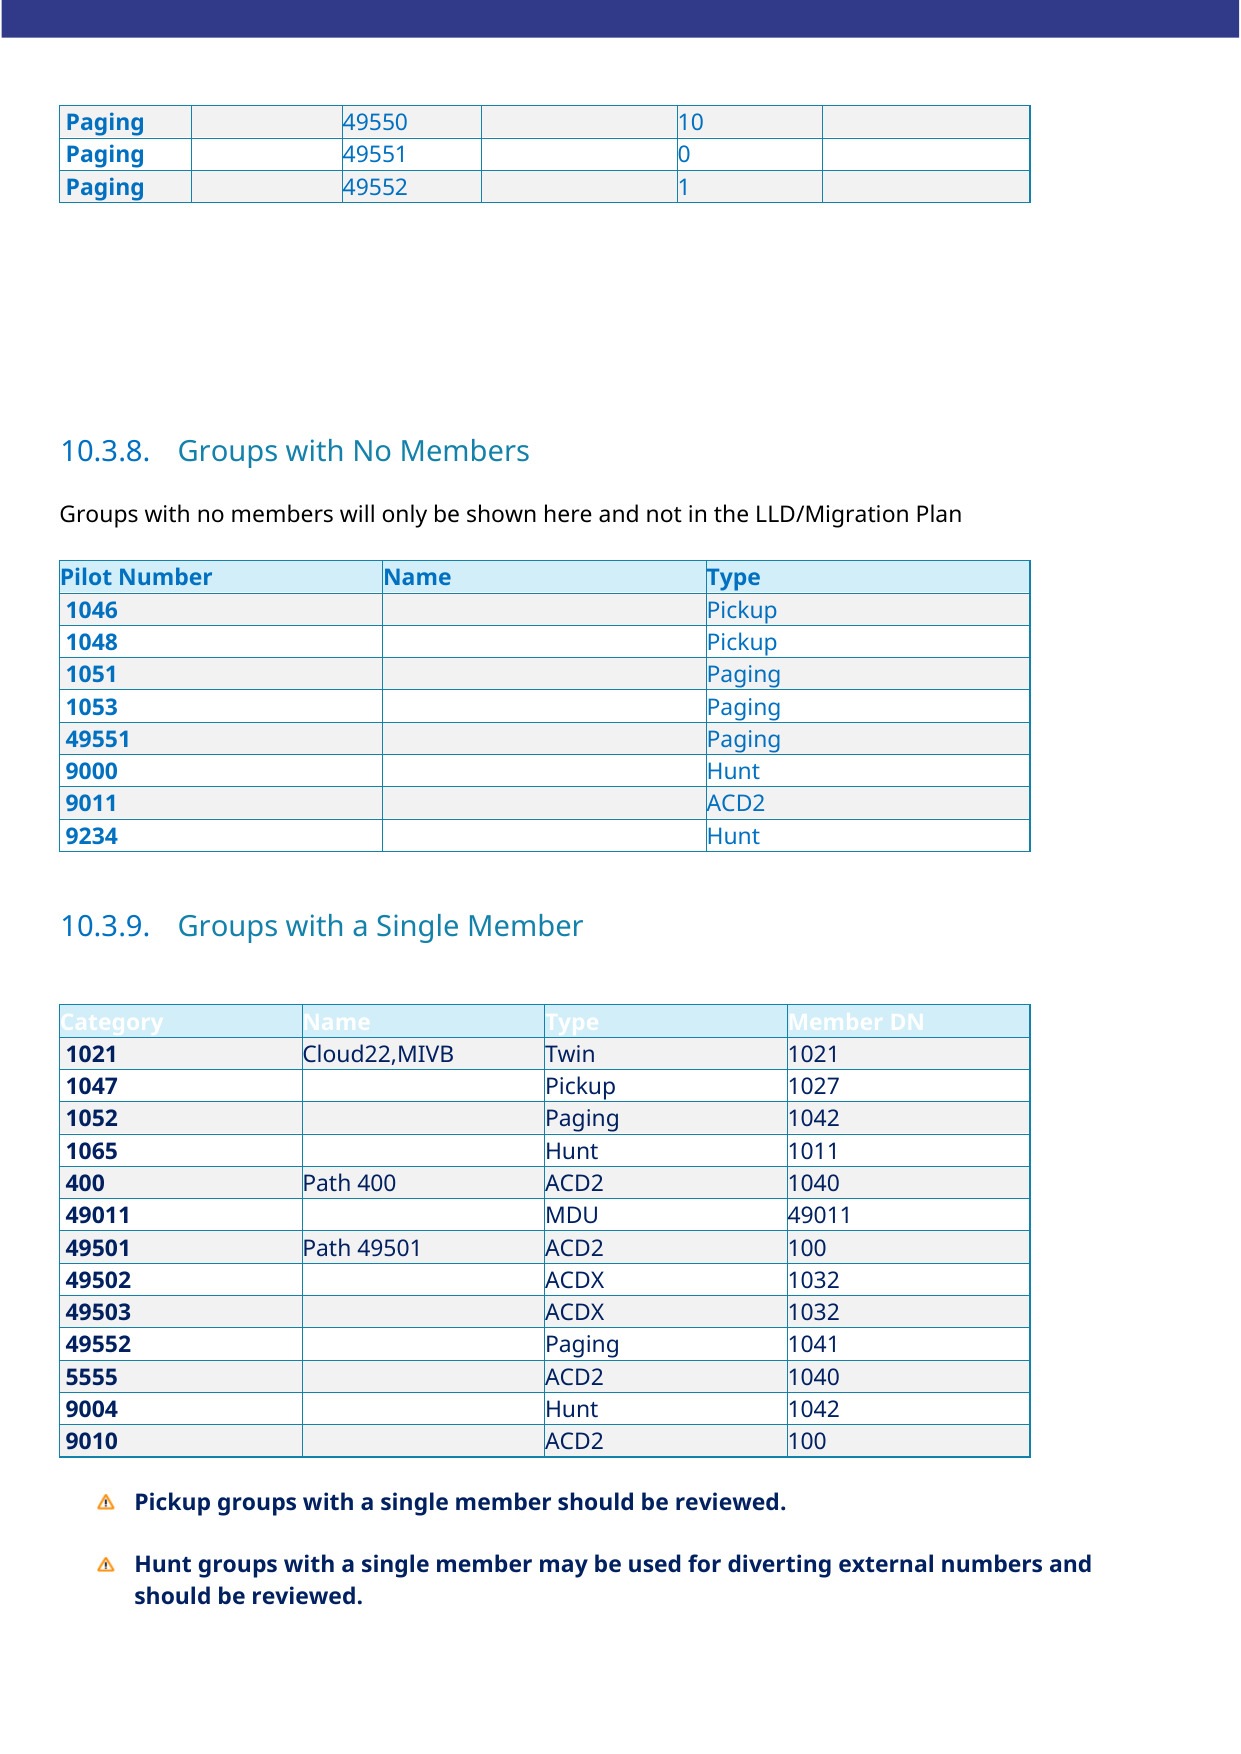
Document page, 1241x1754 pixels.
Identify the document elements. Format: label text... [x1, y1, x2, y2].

table_cell Pickup [707, 626, 1029, 657]
table_cell ACD2 [545, 1425, 787, 1456]
table_cell 9004 [60, 1393, 302, 1424]
table_header Name [383, 561, 706, 592]
table_cell [383, 787, 706, 818]
text Groups with no members will only be shown here and not in the LLD/Migration Plan [59, 498, 1128, 529]
table_cell 1021 [60, 1038, 302, 1069]
table_cell Paging [707, 658, 1029, 689]
table_cell [303, 1070, 544, 1101]
table_header Type [545, 1005, 787, 1037]
table_cell ACD2 [707, 787, 1029, 818]
table_cell Hunt [707, 820, 1029, 851]
table_cell MDU [545, 1199, 787, 1230]
table_cell [303, 1135, 544, 1166]
table_cell Paging [545, 1102, 787, 1133]
table_cell 49501 [60, 1231, 302, 1263]
table_cell [823, 171, 1029, 202]
table_cell ACDX [545, 1296, 787, 1327]
subtitle Groups with No Members [60, 430, 1128, 469]
table_cell [383, 690, 706, 722]
table_header Type [707, 561, 1029, 592]
table_cell 1032 [788, 1296, 1029, 1327]
table_cell [482, 106, 677, 137]
list Pickup groups with a single member should be reviewed. [97, 1486, 1128, 1517]
table_cell Paging [60, 171, 191, 202]
table_cell 10 [678, 106, 822, 137]
picture [97, 1493, 115, 1511]
subtitle Groups with a Single Member [60, 905, 1128, 945]
table_cell 9000 [60, 755, 382, 786]
table_cell [383, 755, 706, 786]
table_cell [383, 594, 706, 625]
table_cell [192, 106, 342, 137]
table_cell ACD2 [545, 1361, 787, 1392]
table_cell ACD2 [545, 1167, 787, 1198]
table_cell ACDX [545, 1264, 787, 1295]
table_cell Pickup [545, 1070, 787, 1101]
picture [97, 1556, 115, 1573]
table_cell Hunt [545, 1135, 787, 1166]
table_cell Path 49501 [303, 1231, 544, 1263]
table_cell ACD2 [545, 1231, 787, 1263]
table_cell Paging [707, 723, 1029, 754]
table_cell [823, 139, 1029, 170]
table_cell [383, 820, 706, 851]
table_cell 1042 [788, 1102, 1029, 1133]
table_cell 49011 [788, 1199, 1029, 1230]
table_cell 49502 [60, 1264, 302, 1295]
table_cell 1040 [788, 1361, 1029, 1392]
table_cell Path 400 [303, 1167, 544, 1198]
table_cell 49552 [60, 1328, 302, 1359]
table_cell 9011 [60, 787, 382, 818]
table_cell [482, 171, 677, 202]
table_cell 9010 [60, 1425, 302, 1456]
table_cell Paging [60, 106, 191, 137]
table_cell [192, 139, 342, 170]
table_cell 9234 [60, 820, 382, 851]
table_cell 1046 [60, 594, 382, 625]
table_cell Paging [545, 1328, 787, 1359]
table_cell [303, 1393, 544, 1424]
table_cell 1027 [788, 1070, 1029, 1101]
table_cell 100 [788, 1231, 1029, 1263]
table_header Name [303, 1005, 544, 1037]
table_cell Paging [60, 139, 191, 170]
table_cell [482, 139, 677, 170]
table_cell [303, 1425, 544, 1456]
table_cell 1042 [788, 1393, 1029, 1424]
table_cell [303, 1102, 544, 1133]
table_cell 1053 [60, 690, 382, 722]
table_cell 49011 [60, 1199, 302, 1230]
table_cell 400 [60, 1167, 302, 1198]
table_cell 1040 [788, 1167, 1029, 1198]
table_cell [383, 626, 706, 657]
table_cell Hunt [545, 1393, 787, 1424]
table_cell [303, 1199, 544, 1230]
table_cell 1048 [60, 626, 382, 657]
table_header Member DN [788, 1005, 1029, 1037]
table_cell Paging [707, 690, 1029, 722]
table_cell 1047 [60, 1070, 302, 1101]
table_cell 100 [788, 1425, 1029, 1456]
table_cell 49552 [343, 171, 481, 202]
table_cell 1041 [788, 1328, 1029, 1359]
table_cell 49551 [343, 139, 481, 170]
table_header Category [60, 1005, 302, 1037]
table_cell 1065 [60, 1135, 302, 1166]
table_cell 49503 [60, 1296, 302, 1327]
table_cell 1032 [788, 1264, 1029, 1295]
table_cell Pickup [707, 594, 1029, 625]
table_cell 5555 [60, 1361, 302, 1392]
table_cell Twin [545, 1038, 787, 1069]
table_cell [823, 106, 1029, 137]
table_cell [303, 1296, 544, 1327]
table_cell 49550 [343, 106, 481, 137]
table_header Pilot Number [60, 561, 382, 592]
list Hunt groups with a single member may be used for diverting external numbers and should be reviewed. [97, 1548, 1128, 1611]
table_cell [303, 1361, 544, 1392]
table_cell 1051 [60, 658, 382, 689]
table_cell 1011 [788, 1135, 1029, 1166]
table_cell [303, 1264, 544, 1295]
table_cell 1021 [788, 1038, 1029, 1069]
table_cell [303, 1328, 544, 1359]
table_cell 1 [678, 171, 822, 202]
table_cell 1052 [60, 1102, 302, 1133]
table_cell 0 [678, 139, 822, 170]
table_cell Cloud22,MIVB [303, 1038, 544, 1069]
table_cell 49551 [60, 723, 382, 754]
table_cell Hunt [707, 755, 1029, 786]
table_cell [383, 723, 706, 754]
table_cell [383, 658, 706, 689]
table_cell [192, 171, 342, 202]
